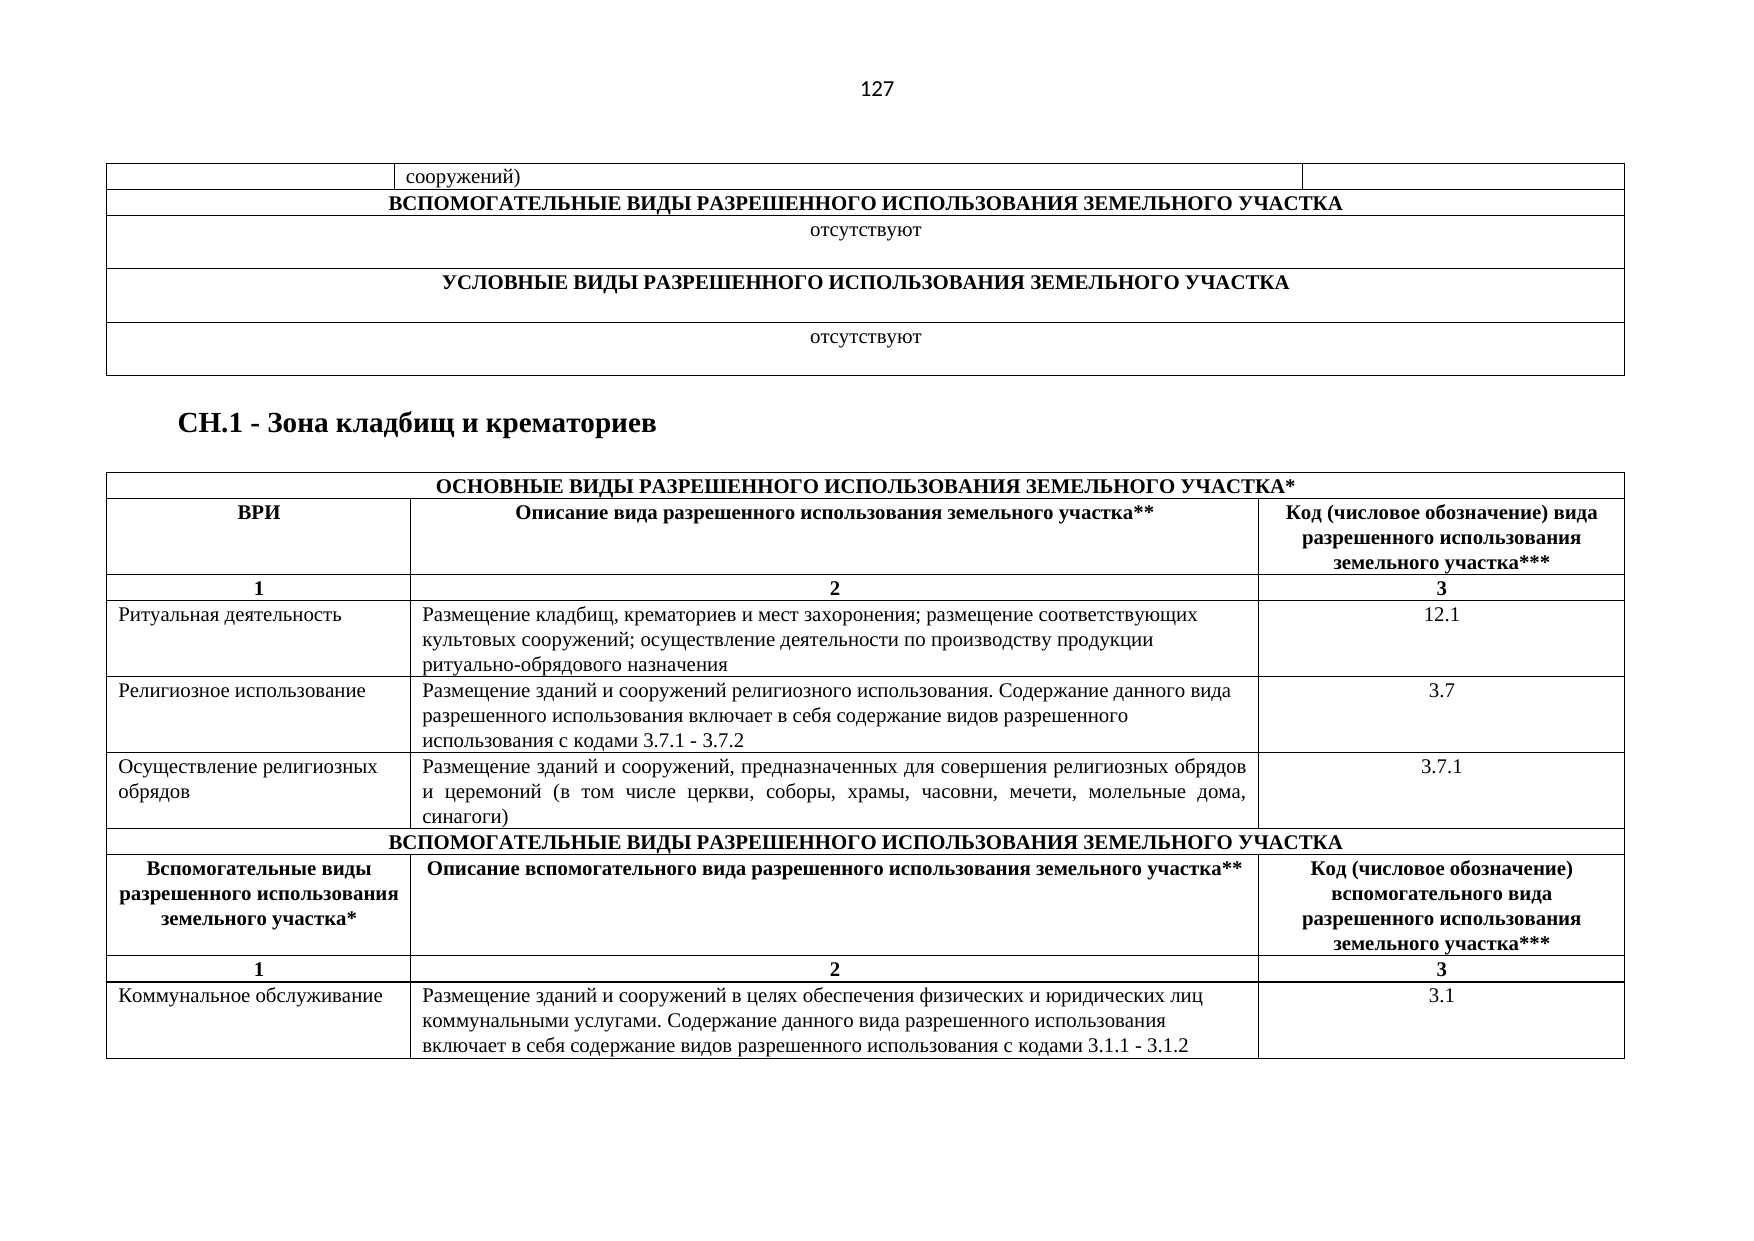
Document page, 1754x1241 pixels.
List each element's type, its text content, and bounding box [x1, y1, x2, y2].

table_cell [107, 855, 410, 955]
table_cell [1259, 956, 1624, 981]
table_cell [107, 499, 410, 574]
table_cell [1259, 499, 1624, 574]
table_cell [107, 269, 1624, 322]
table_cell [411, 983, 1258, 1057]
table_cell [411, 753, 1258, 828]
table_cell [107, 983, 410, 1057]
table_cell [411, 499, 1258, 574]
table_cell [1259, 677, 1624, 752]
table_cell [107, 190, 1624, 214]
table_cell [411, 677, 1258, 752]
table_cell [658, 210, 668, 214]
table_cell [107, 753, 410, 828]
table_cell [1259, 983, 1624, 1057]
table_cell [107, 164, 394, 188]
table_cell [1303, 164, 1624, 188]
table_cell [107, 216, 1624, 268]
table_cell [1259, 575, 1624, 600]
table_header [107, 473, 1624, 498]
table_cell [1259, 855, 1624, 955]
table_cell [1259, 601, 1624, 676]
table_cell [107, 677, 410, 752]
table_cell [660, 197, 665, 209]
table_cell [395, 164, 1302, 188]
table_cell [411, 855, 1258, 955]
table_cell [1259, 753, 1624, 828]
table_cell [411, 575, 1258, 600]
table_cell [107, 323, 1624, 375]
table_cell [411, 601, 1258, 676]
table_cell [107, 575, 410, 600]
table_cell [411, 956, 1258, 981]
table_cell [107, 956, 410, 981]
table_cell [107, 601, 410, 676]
text СН.1 - Зона кладбищ и крематориев [118, 405, 1636, 438]
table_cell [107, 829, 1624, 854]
